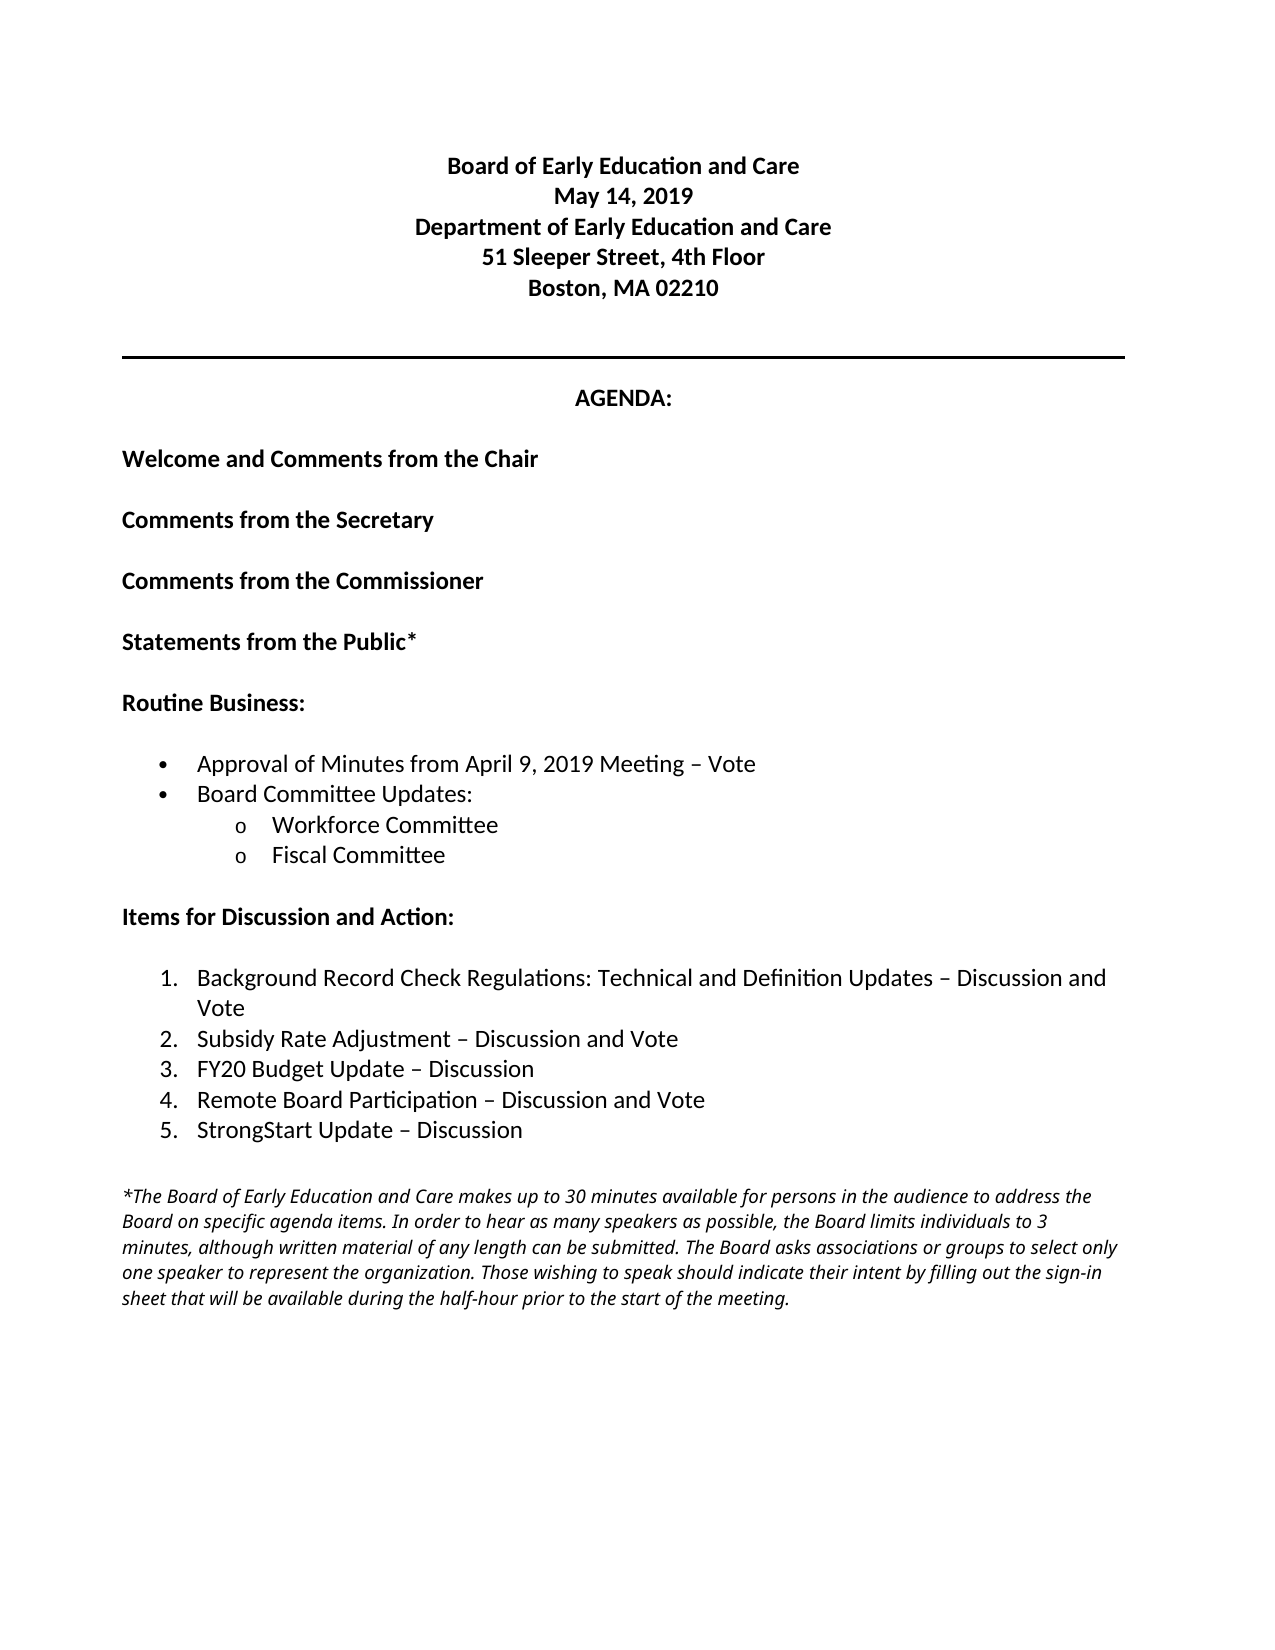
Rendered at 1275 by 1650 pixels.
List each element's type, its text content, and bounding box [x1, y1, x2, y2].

list Background Record Check Regulations: Technical and Definition Updates – Discussion and Vote [159, 962, 1125, 1023]
list Subsidy Rate Adjustment – Discussion and Vote [159, 1023, 1125, 1053]
text 51 Sleeper Street, 4th Floor [122, 242, 1125, 272]
text Items for Discussion and Action: [122, 901, 1125, 931]
text Statements from the Public* [122, 626, 1125, 656]
text Comments from the Secretary [122, 504, 1125, 534]
text AGENDA: [122, 382, 1125, 412]
text Routine Business: [122, 687, 1125, 717]
list Remote Board Participation – Discussion and Vote [159, 1084, 1125, 1114]
text *The Board of Early Education and Care makes up to 30 minutes available for persons in the audience to address the Board on specific agenda items. In order to hear as many speakers as possible, the Board limits individuals to 3 minutes, although written material of any length can be submitted. The Board asks associations or groups to select only one speaker to represent the organization. Those wishing to speak should indicate their intent by filling out the sign-in sheet that will be available during the half-hour prior to the start of the meeting. [122, 1183, 1125, 1311]
text Comments from the Commissioner [122, 565, 1125, 595]
text Department of Early Education and Care [122, 211, 1125, 242]
list Fiscal Committee [234, 839, 1125, 870]
list Board Committee Updates: [159, 778, 1125, 809]
text Boston, MA 02210 [122, 272, 1125, 303]
list Workforce Committee [234, 809, 1125, 839]
list Approval of Minutes from April 9, 2019 Meeting – Vote [159, 748, 1125, 778]
text Welcome and Comments from the Chair [122, 443, 1125, 473]
text Board of Early Education and Care [122, 150, 1125, 181]
text May 14, 2019 [122, 181, 1125, 211]
list StrongStart Update – Discussion [159, 1114, 1125, 1145]
list FY20 Budget Update – Discussion [159, 1053, 1125, 1084]
